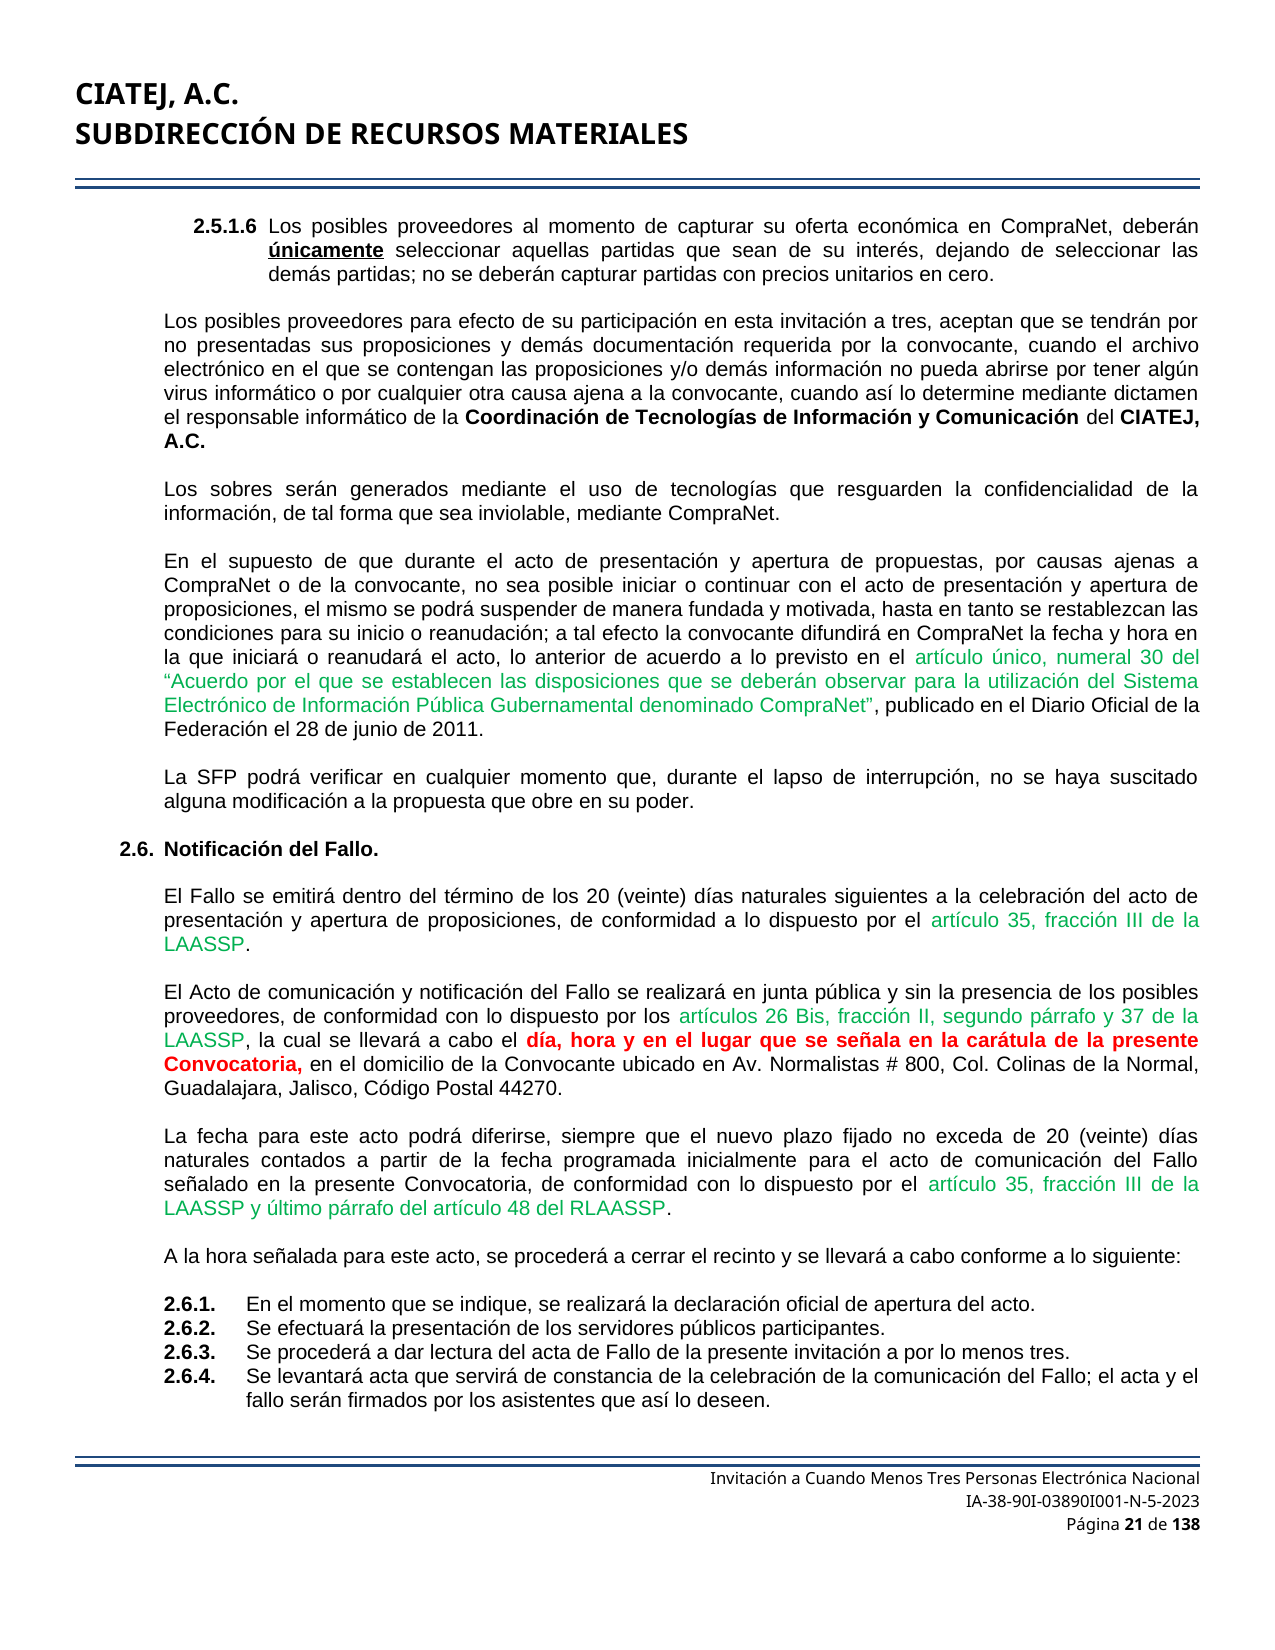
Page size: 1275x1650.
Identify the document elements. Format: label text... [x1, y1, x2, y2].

list Los sobres serán generados mediante el uso de tecnologías que resguarden la confidencialidad de la información, de tal forma que sea inviolable, mediante CompraNet. [164, 477, 1200, 525]
list A la hora señalada para este acto, se procederá a cerrar el recinto y se llevará a cabo conforme a lo siguiente: [164, 1244, 1200, 1268]
text La SFP podrá verificar en cualquier momento que, durante el lapso de interrupción, no se haya suscitado alguna modificación a la propuesta que obre en su poder. [164, 764, 1200, 812]
list Se levantará acta que servirá de constancia de la celebración de la comunicación del Fallo; el acta y el fallo serán firmados por los asistentes que así lo deseen. [164, 1363, 1200, 1411]
list Los posibles proveedores al momento de capturar su oferta económica en CompraNet, deberán únicamente seleccionar aquellas partidas que sean de su interés, dejando de seleccionar las demás partidas; no se deberán capturar partidas con precios unitarios en cero. [193, 213, 1200, 285]
list Se procederá a dar lectura del acta de Fallo de la presente invitación a por lo menos tres. [164, 1339, 1200, 1363]
list Se efectuará la presentación de los servidores públicos participantes. [164, 1316, 1200, 1339]
list Notificación del Fallo. [119, 836, 1200, 860]
list El Acto de comunicación y notificación del Fallo se realizará en junta pública y sin la presencia de los posibles proveedores, de conformidad con lo dispuesto por los artículos 26 Bis, fracción II, segundo párrafo y 37 de la LAASSP, la cual se llevará a cabo el día, hora y en el lugar que se señala en la carátula de la presente Convocatoria, en el domicilio de la Convocante ubicado en Av. Normalistas # 800, Col. Colinas de la Normal, Guadalajara, Jalisco, Código Postal 44270. [164, 980, 1200, 1100]
list En el supuesto de que durante el acto de presentación y apertura de propuestas, por causas ajenas a CompraNet o de la convocante, no sea posible iniciar o continuar con el acto de presentación y apertura de proposiciones, el mismo se podrá suspender de manera fundada y motivada, hasta en tanto se restablezcan las condiciones para su inicio o reanudación; a tal efecto la convocante difundirá en CompraNet la fecha y hora en la que iniciará o reanudará el acto, lo anterior de acuerdo a lo previsto en el artículo único, numeral 30 del “Acuerdo por el que se establecen las disposiciones que se deberán observar para la utilización del Sistema Electrónico de Información Pública Gubernamental denominado CompraNet”, publicado en el Diario Oficial de la Federación el 28 de junio de 2011. [164, 549, 1200, 741]
list El Fallo se emitirá dentro del término de los 20 (veinte) días naturales siguientes a la celebración del acto de presentación y apertura de proposiciones, de conformidad a lo dispuesto por el artículo 35, fracción III de la LAASSP. [164, 884, 1200, 956]
list Los posibles proveedores para efecto de su participación en esta invitación a tres, aceptan que se tendrán por no presentadas sus proposiciones y demás documentación requerida por la convocante, cuando el archivo electrónico en el que se contengan las proposiciones y/o demás información no pueda abrirse por tener algún virus informático o por cualquier otra causa ajena a la convocante, cuando así lo determine mediante dictamen el responsable informático de la Coordinación de Tecnologías de Información y Comunicación del CIATEJ, A.C. [164, 309, 1200, 453]
list La fecha para este acto podrá diferirse, siempre que el nuevo plazo fijado no exceda de 20 (veinte) días naturales contados a partir de la fecha programada inicialmente para el acto de comunicación del Fallo señalado en la presente Convocatoria, de conformidad con lo dispuesto por el artículo 35, fracción III de la LAASSP y último párrafo del artículo 48 del RLAASSP. [164, 1124, 1200, 1220]
list En el momento que se indique, se realizará la declaración oficial de apertura del acto. [164, 1292, 1200, 1316]
